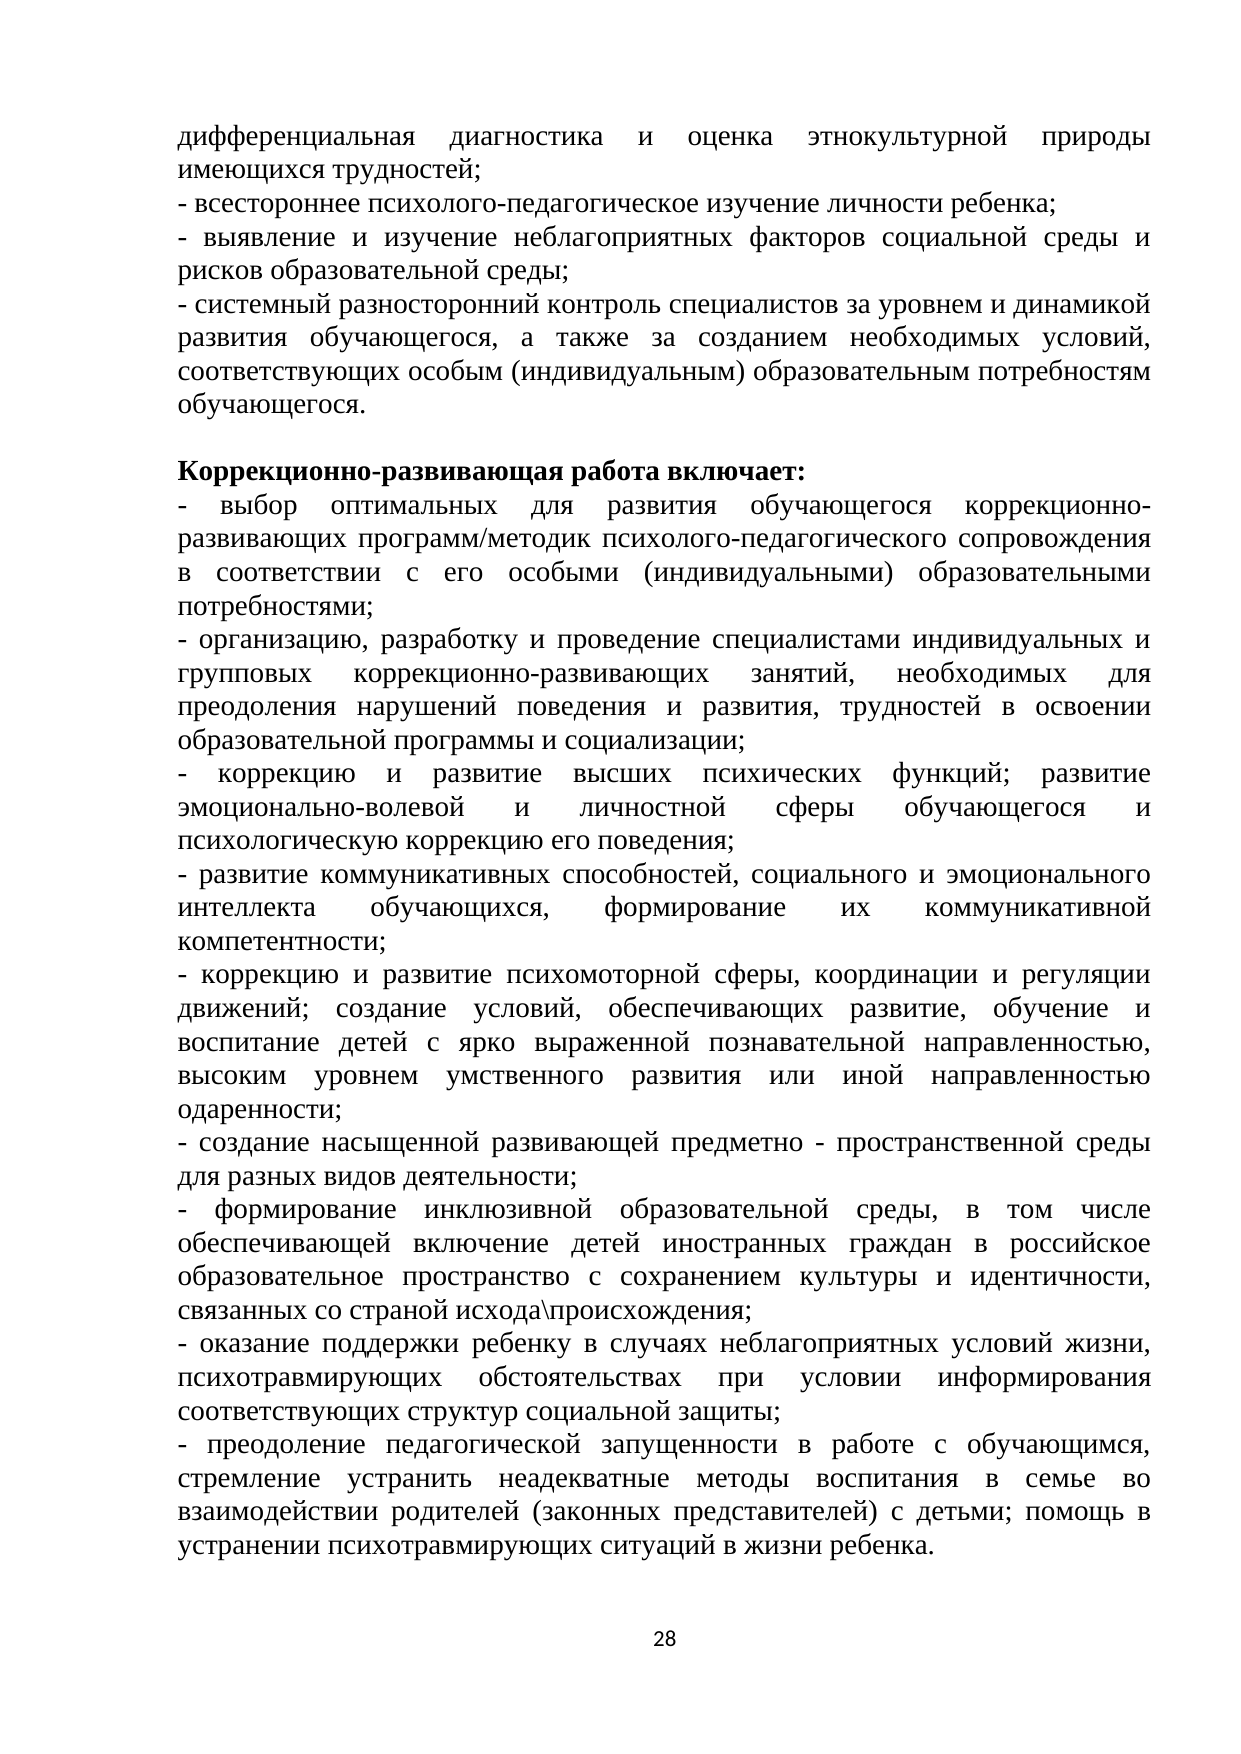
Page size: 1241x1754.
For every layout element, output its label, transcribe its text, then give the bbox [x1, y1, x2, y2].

text - выбор оптимальных для развития обучающегося коррекционно-развивающих программ/методик психолого-педагогического сопровождения в соответствии с его особыми (индивидуальными) образовательными потребностями; [177, 487, 1152, 621]
text - преодоление педагогической запущенности в работе с обучающимся, стремление устранить неадекватные методы воспитания в семье во взаимодействии родителей (законных представителей) с детьми; помощь в устранении психотравмирующих ситуаций в жизни ребенка. [177, 1426, 1152, 1560]
text - оказание поддержки ребенку в случаях неблагоприятных условий жизни, психотравмирующих обстоятельствах при условии информирования соответствующих структур социальной защиты; [177, 1326, 1152, 1426]
text Коррекционно-развивающая работа включает: [177, 453, 1152, 487]
text - коррекцию и развитие психомоторной сферы, координации и регуляции движений; создание условий, обеспечивающих развитие, обучение и воспитание детей с ярко выраженной познавательной направленностью, высоким уровнем умственного развития или иной направленностью одаренности; [177, 957, 1152, 1124]
text - всестороннее психолого-педагогическое изучение личности ребенка; [177, 185, 1152, 219]
text - системный разносторонний контроль специалистов за уровнем и динамикой развития обучающегося, а также за созданием необходимых условий, соответствующих особым (индивидуальным) образовательным потребностям обучающегося. [177, 286, 1152, 420]
text - организацию, разработку и проведение специалистами индивидуальных и групповых коррекционно-развивающих занятий, необходимых для преодоления нарушений поведения и развития, трудностей в освоении образовательной программы и социализации; [177, 621, 1152, 755]
text - создание насыщенной развивающей предметно - пространственной среды для разных видов деятельности; [177, 1124, 1152, 1191]
text - формирование инклюзивной образовательной среды, в том числе обеспечивающей включение детей иностранных граждан в российское образовательное пространство с сохранением культуры и идентичности, связанных со страной исхода\происхождения; [177, 1191, 1152, 1326]
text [177, 118, 1152, 185]
text - выявление и изучение неблагоприятных факторов социальной среды и рисков образовательной среды; [177, 219, 1152, 286]
text - коррекцию и развитие высших психических функций; развитие эмоционально-волевой и личностной сферы обучающегося и психологическую коррекцию его поведения; [177, 755, 1152, 856]
text - развитие коммуникативных способностей, социального и эмоционального интеллекта обучающихся, формирование их коммуникативной компетентности; [177, 856, 1152, 957]
